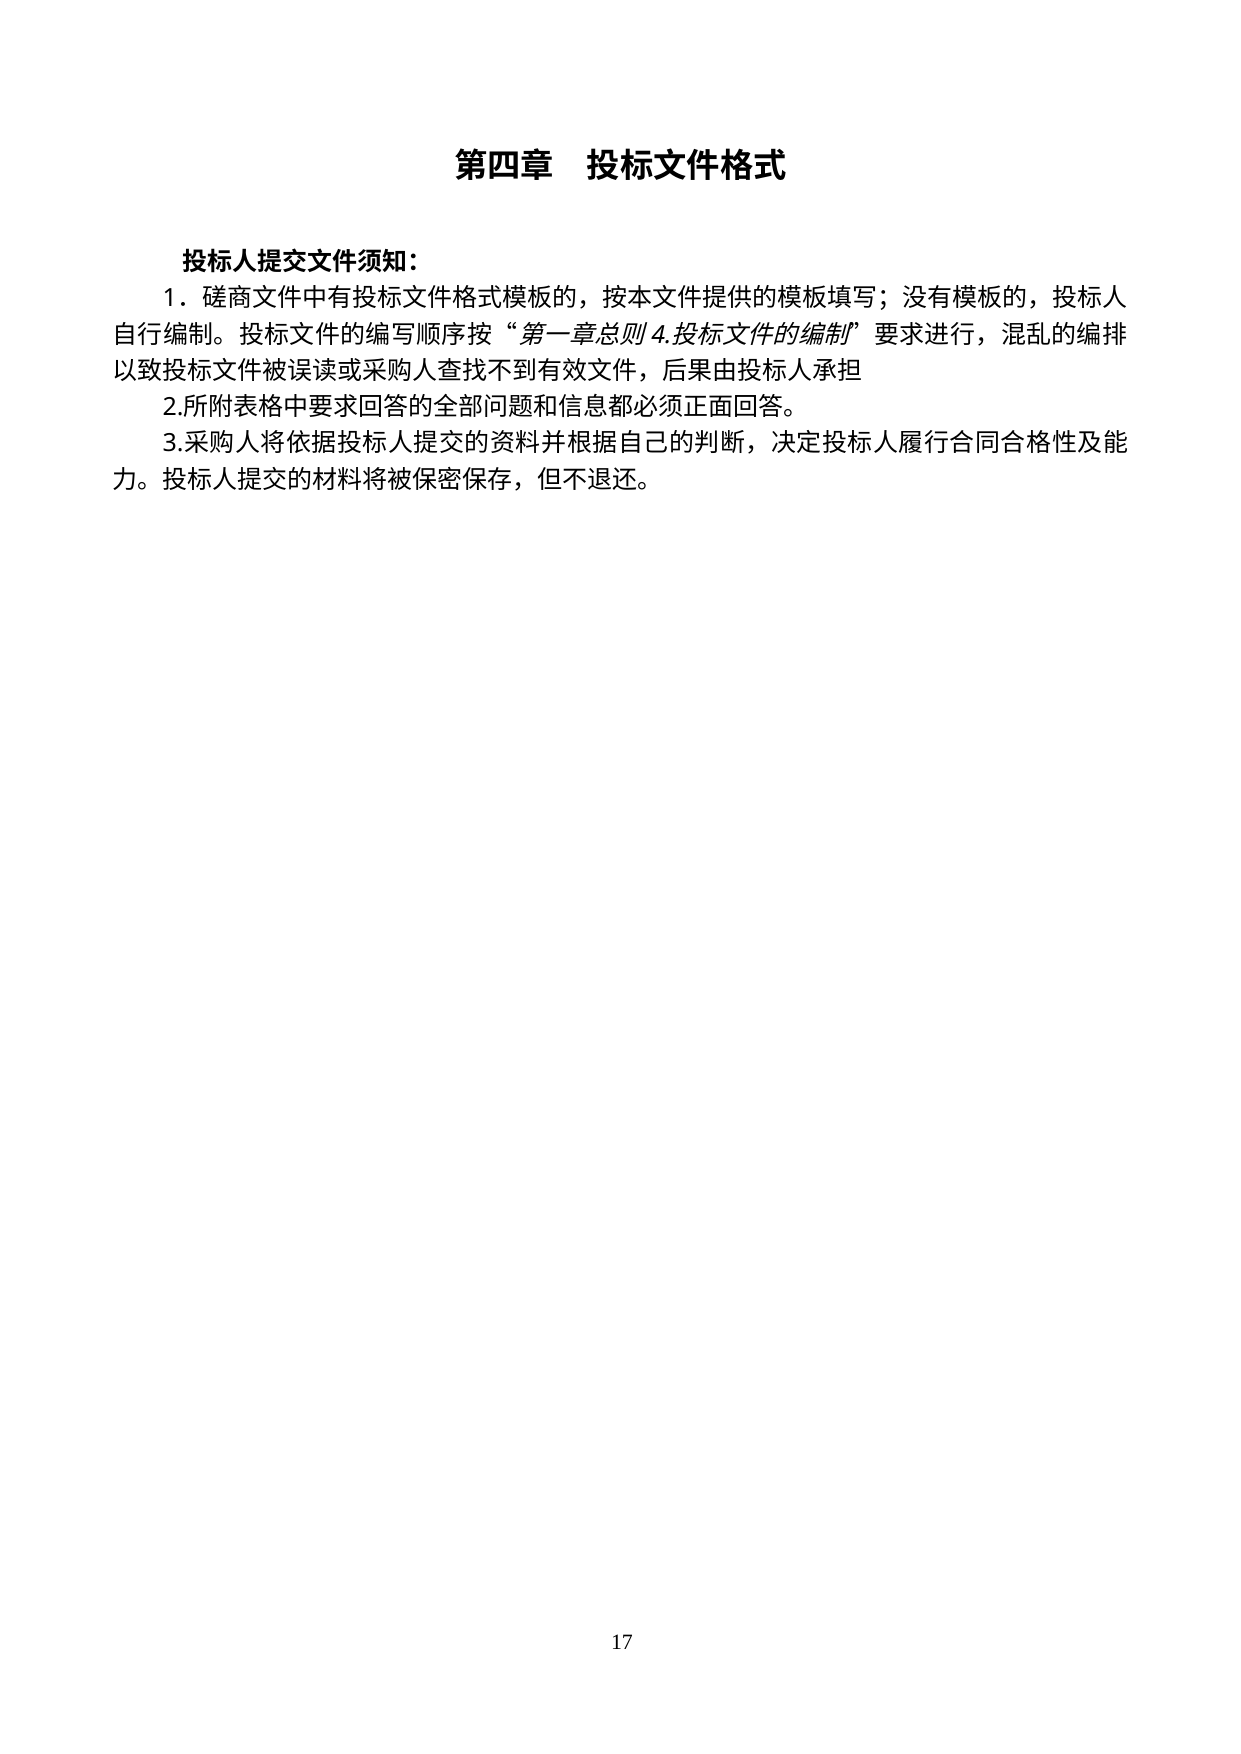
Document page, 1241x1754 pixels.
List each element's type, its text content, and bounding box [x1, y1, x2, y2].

text 投标人提交文件须知： [112, 242, 1128, 278]
list 3.采购人将依据投标人提交的资料并根据自己的判断，决定投标人履行合同合格性及能力。投标人提交的材料将被保密保存，但不退还。 [112, 423, 1128, 495]
list 投标文件格式 [112, 144, 1128, 186]
list 2.所附表格中要求回答的全部问题和信息都必须正面回答。 [112, 387, 1128, 423]
list 1．磋商文件中有投标文件格式模板的，按本文件提供的模板填写；没有模板的，投标人自行编制。投标文件的编写顺序按“第一章总则 4.投标文件的编制”要求进行，混乱的编排以致投标文件被误读或采购人查找不到有效文件，后果由投标人承担 [112, 278, 1128, 387]
